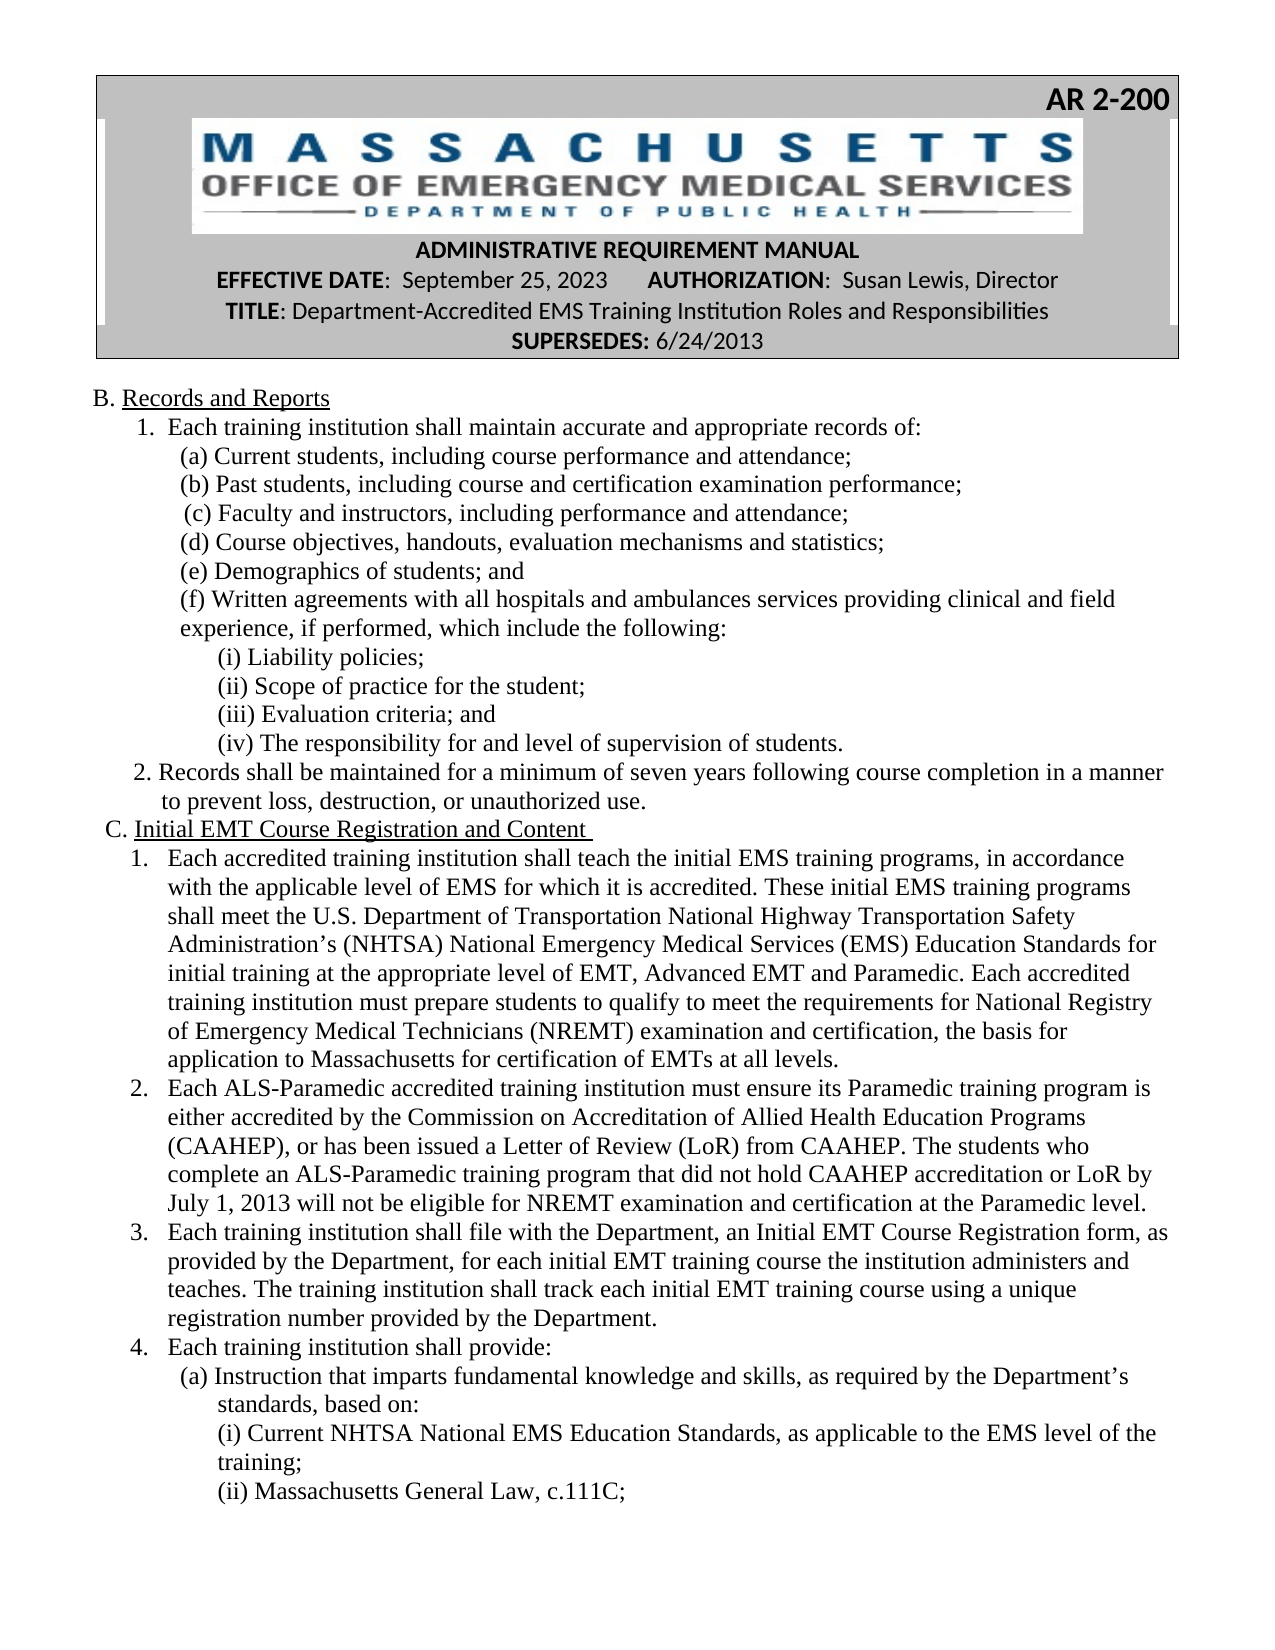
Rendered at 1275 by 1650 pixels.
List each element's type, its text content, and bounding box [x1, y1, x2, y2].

text (a) Current students, including course performance and attendance; [180, 441, 1170, 469]
list Each ALS-Paramedic accredited training institution must ensure its Paramedic training program is either accredited by the Commission on Accreditation of Allied Health Education Programs (CAAHEP), or has been issued a Letter of Review (LoR) from CAAHEP. The students who complete an ALS-Paramedic training program that did not hold CAAHEP accreditation or LoR by July 1, 2013 will not be eligible for NREMT examination and certification at the Paramedic level. [130, 1073, 1170, 1217]
text (e) Demographics of students; and [105, 556, 1170, 584]
text C. Initial EMT Course Registration and Content [105, 814, 1170, 843]
text (iv) The responsibility for and level of supervision of students. [217, 728, 1170, 757]
list Each accredited training institution shall teach the initial EMS training programs, in accordance with the applicable level of EMS for which it is accredited. These initial EMS training programs shall meet the U.S. Department of Transportation National Highway Transportation Safety Administration’s (NHTSA) National Emergency Medical Services (EMS) Education Standards for initial training at the appropriate level of EMT, Advanced EMT and Paramedic. Each accredited training institution must prepare students to qualify to meet the requirements for National Registry of Emergency Medical Technicians (NREMT) examination and certification, the basis for application to Massachusetts for certification of EMTs at all levels. [130, 843, 1170, 1073]
text (i) Current NHTSA National EMS Education Standards, as applicable to the EMS level of the training; [217, 1418, 1170, 1476]
list Each training institution shall provide: [130, 1332, 1170, 1361]
list Each training institution shall file with the Department, an Initial EMT Course Registration form, as provided by the Department, for each initial EMT training course the institution administers and teaches. The training institution shall track each initial EMT training course using a unique registration number provided by the Department. [130, 1217, 1170, 1332]
text (c) Faculty and instructors, including performance and attendance; [105, 498, 1170, 527]
text (i) Liability policies; [217, 642, 1170, 671]
text (d) Course objectives, handouts, evaluation mechanisms and statistics; [105, 527, 1170, 556]
text (f) Written agreements with all hospitals and ambulances services providing clinical and field experience, if performed, which include the following: [180, 584, 1170, 642]
text (a) Instruction that imparts fundamental knowledge and skills, as required by the Department’s standards, based on: [180, 1361, 1170, 1418]
text (iii) Evaluation criteria; and [217, 699, 1170, 728]
text 2. Records shall be maintained for a minimum of seven years following course completion in a manner to prevent loss, destruction, or unauthorized use. [133, 757, 1170, 814]
text (ii) Massachusetts General Law, c.111C; [217, 1476, 1170, 1504]
text 1. Each training institution shall maintain accurate and appropriate records of: [105, 412, 1170, 441]
text (b) Past students, including course and certification examination performance; [105, 469, 1170, 498]
text B. Records and Reports [86, 383, 1170, 412]
text (ii) Scope of practice for the student; [217, 671, 1170, 699]
